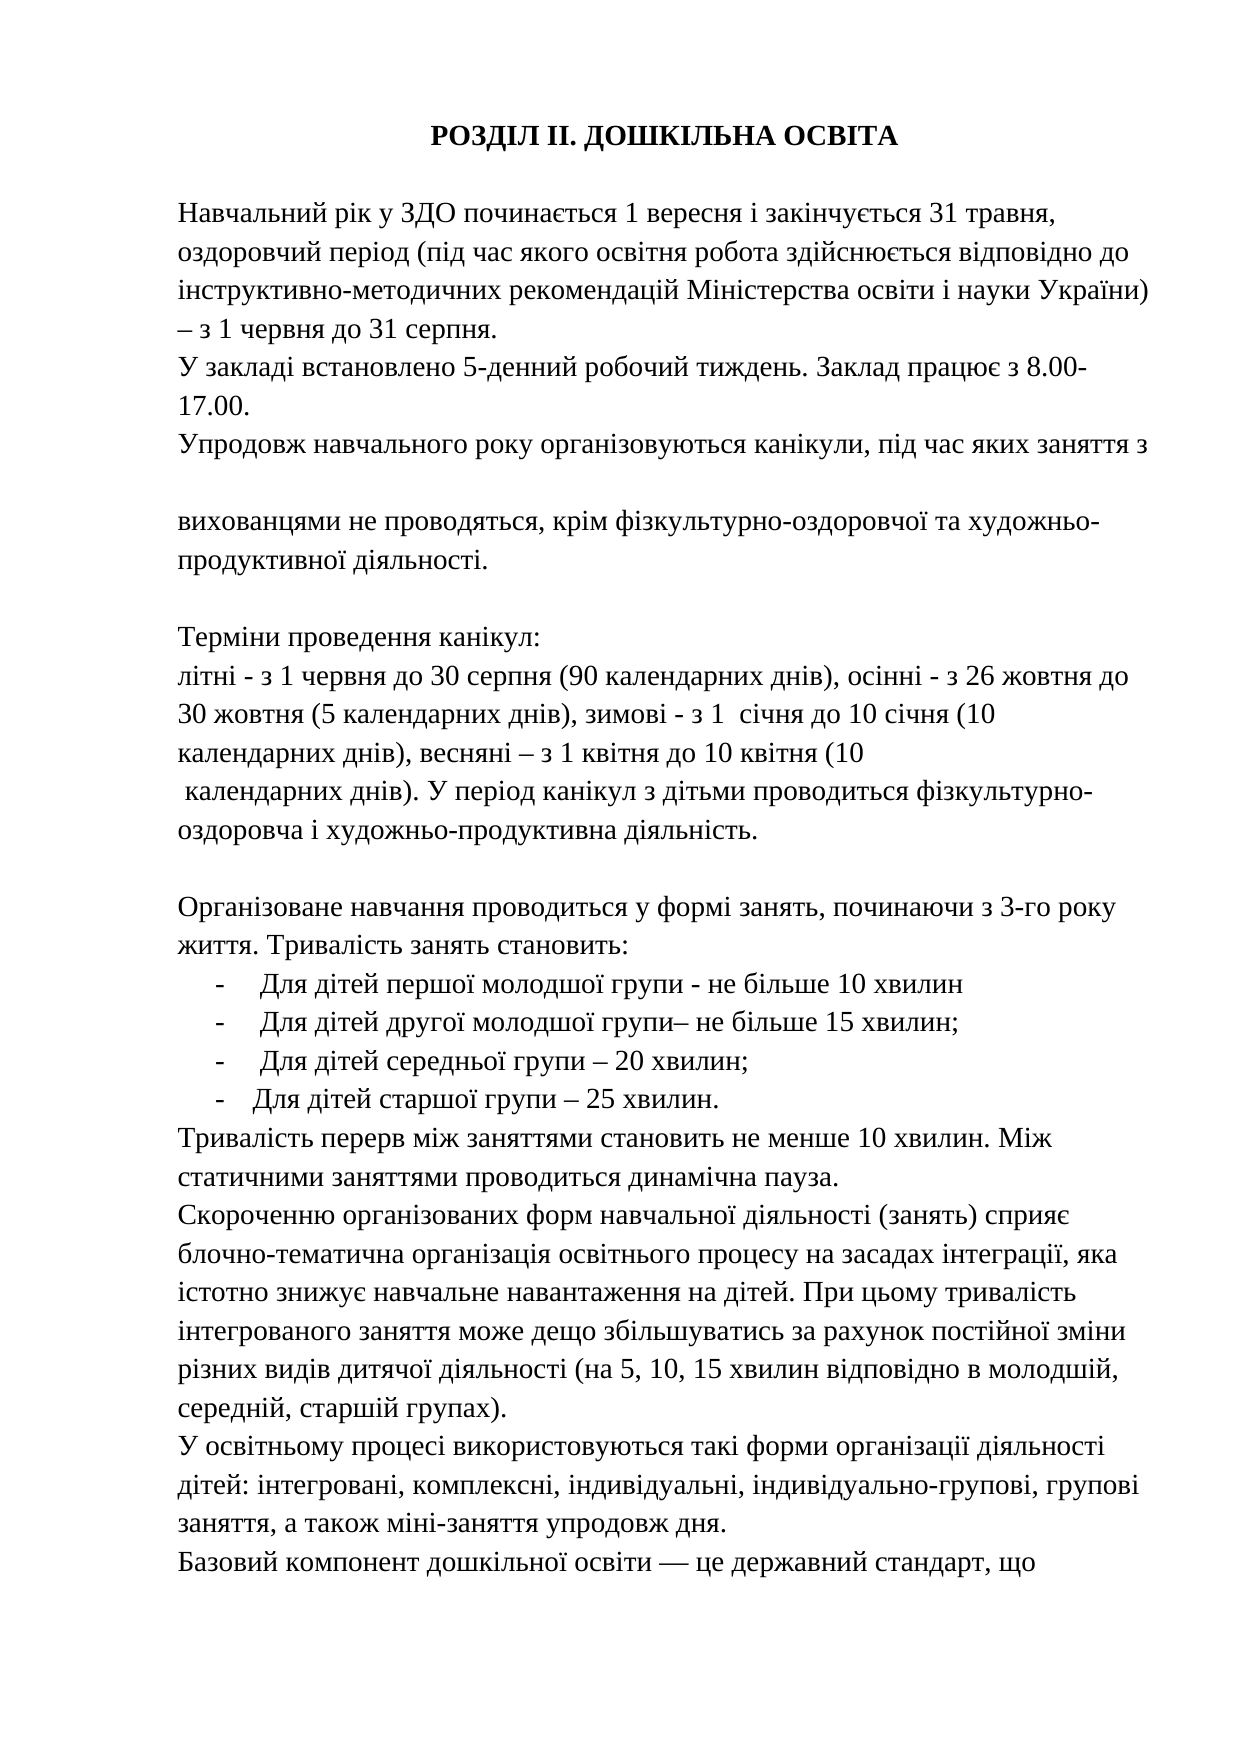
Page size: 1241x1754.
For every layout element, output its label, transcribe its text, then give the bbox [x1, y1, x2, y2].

text статичними заняттями проводиться динамічна пауза. [177, 1159, 1152, 1192]
text інструктивно-методичних рекомендацій Міністерства освіти і науки України) – з 1 червня до 31 серпня. [177, 272, 1152, 344]
text У закладі встановлено 5-денний робочий тиждень. Заклад працює з 8.00- [177, 349, 1152, 383]
text оздоровчий період (під час якого освітня робота здійснюється відповідно до [177, 234, 1152, 267]
list Для дітей старшої групи – 25 хвилин. [215, 1082, 1152, 1115]
text блочно-тематична організація освітнього процесу на засадах інтеграції, яка [177, 1236, 1152, 1269]
text заняття, а також міні-заняття упродовж дня. [177, 1506, 1152, 1539]
text дітей: інтегровані, комплексні, індивідуальні, індивідуально-групові, групові [177, 1467, 1152, 1501]
text Організоване навчання проводиться у формі занять, починаючи з 3-го року [177, 889, 1152, 922]
text середній, старшій групах). [177, 1390, 1152, 1423]
text календарних днів). У період канікул з дітьми проводиться фізкультурно- [177, 773, 1152, 807]
text оздоровча і художньо-продуктивна діяльність. [177, 812, 1152, 845]
text Скороченню організованих форм навчальної діяльності (занять) сприяє [177, 1197, 1152, 1231]
text Терміни проведення канікул: [177, 619, 1152, 653]
text У освітньому процесі використовуються такі форми організації діяльності [177, 1428, 1152, 1462]
text РОЗДІЛ ІІ. ДОШКІЛЬНА ОСВІТА [177, 118, 1152, 152]
list Для дітей першої молодшої групи - не більше 10 хвилин [215, 966, 1152, 999]
list Для дітей другої молодшої групи– не більше 15 хвилин; [215, 1004, 1152, 1038]
text життя. Тривалість занять становить: [177, 927, 1152, 961]
text 17.00. [177, 388, 1152, 421]
text продуктивної діяльності. [177, 542, 1152, 576]
text Упродовж навчального року організовуються канікули, під час яких заняття з [177, 426, 1152, 460]
text істотно знижує навчальне навантаження на дітей. При цьому тривалість [177, 1274, 1152, 1308]
text інтегрованого заняття може дещо збільшуватись за рахунок постійної зміни [177, 1313, 1152, 1346]
text різних видів дитячої діяльності (на 5, 10, 15 хвилин відповідно в молодшій, [177, 1351, 1152, 1385]
text Тривалість перерв між заняттями становить не менше 10 хвилин. Між [177, 1120, 1152, 1154]
text вихованцями не проводяться, крім фізкультурно-оздоровчої та художньо- [177, 503, 1152, 537]
text Базовий компонент дошкільної освіти — це державний стандарт, що [177, 1544, 1152, 1578]
list Для дітей середньої групи – 20 хвилин; [215, 1043, 1152, 1077]
text Навчальний рік у ЗДО починається 1 вересня і закінчується 31 травня, [177, 195, 1152, 229]
text літні - з 1 червня до 30 серпня (90 календарних днів), осінні - з 26 жовтня до 30 жовтня (5 календарних днів), зимові - з 1 січня до 10 січня (10 календарних днів), весняні – з 1 квітня до 10 квітня (10 [177, 658, 1152, 768]
